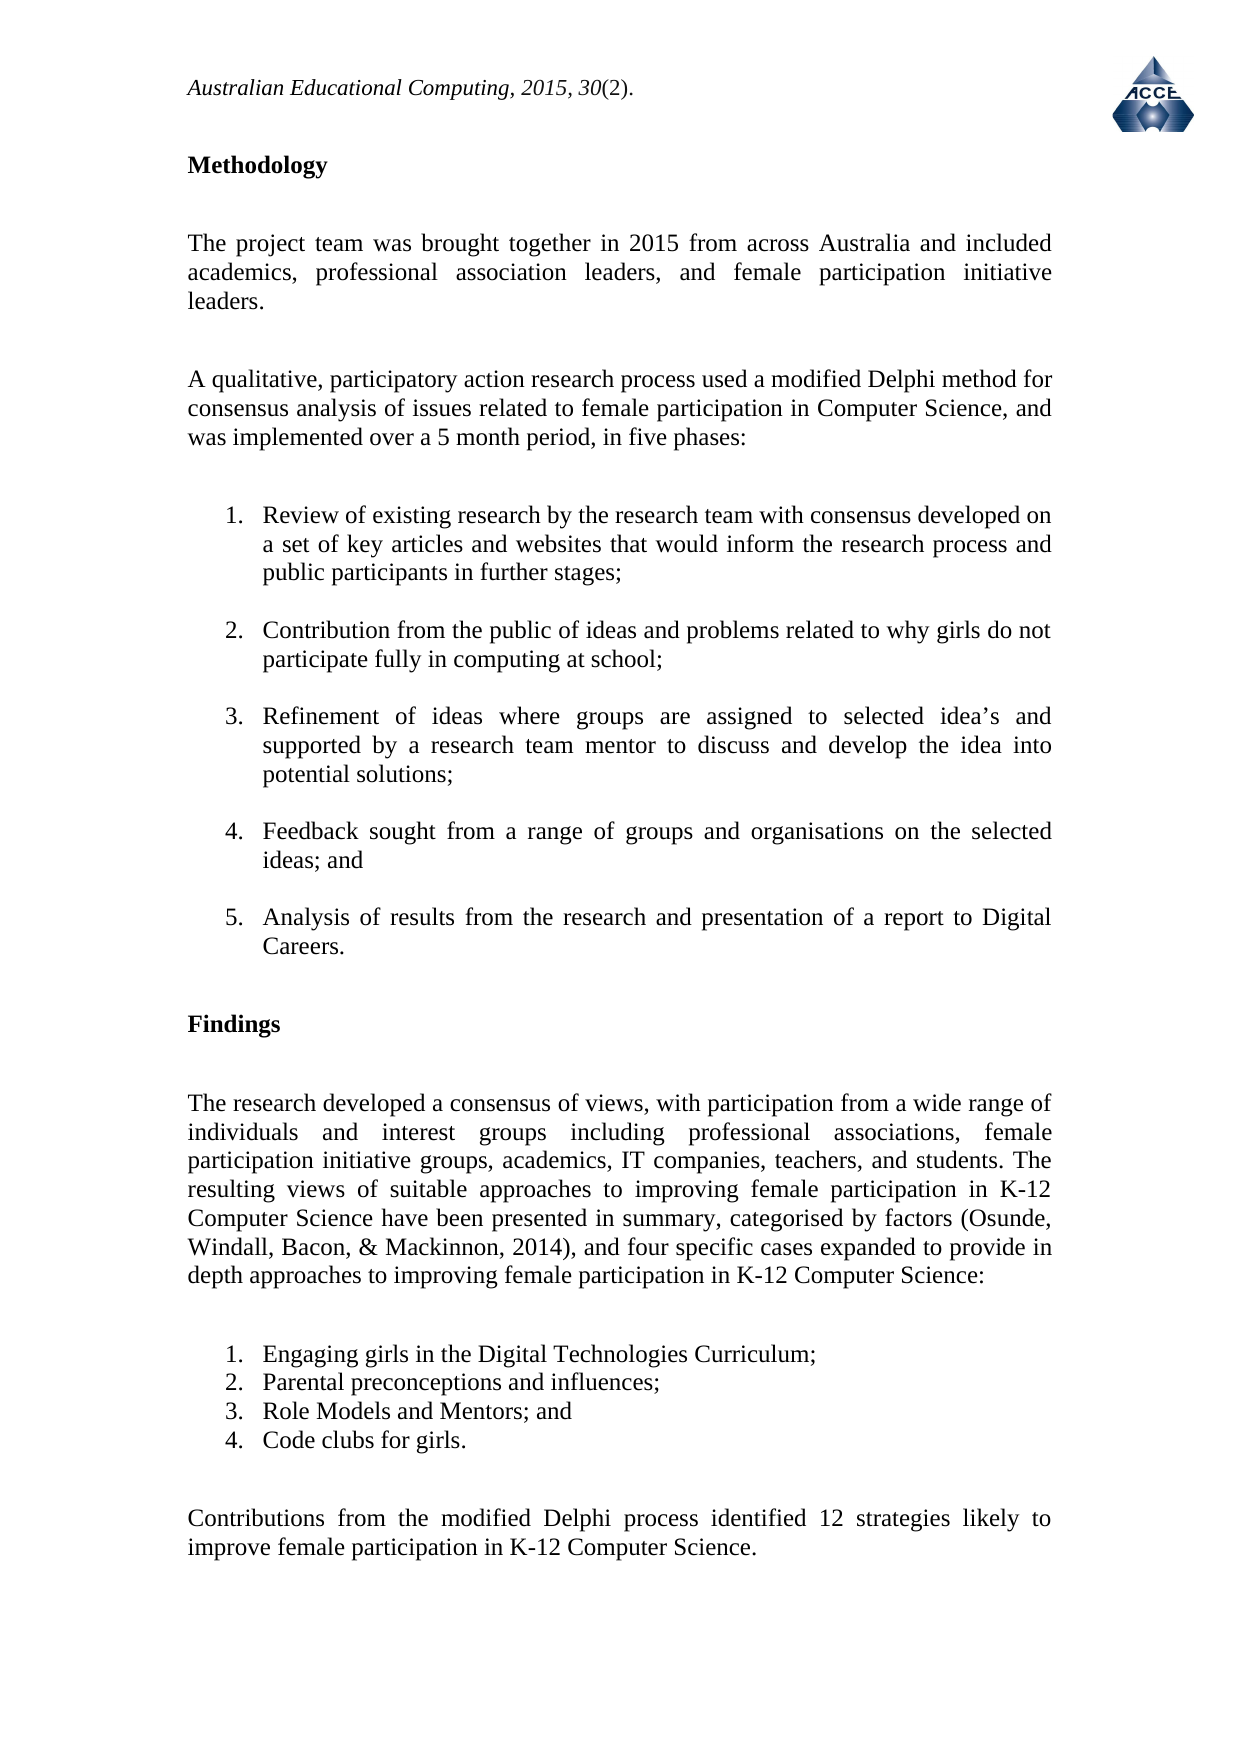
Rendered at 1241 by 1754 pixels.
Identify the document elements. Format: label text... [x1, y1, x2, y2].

list Refinement of ideas where groups are assigned to selected idea’s and supported by a research team mentor to discuss and develop the idea into potential solutions; [225, 701, 1053, 787]
text Contributions from the modified Delphi process identified 12 strategies likely to improve female participation in K-12 Computer Science. [187, 1503, 1053, 1561]
list Code clubs for girls. [225, 1425, 1053, 1454]
text The research developed a consensus of views, with participation from a wide range of individuals and interest groups including professional associations, female participation initiative groups, academics, IT companies, teachers, and students. The resulting views of suitable approaches to improving female participation in K-12 Computer Science have been presented in summary, categorised by factors (Osunde, Windall, Bacon, & Mackinnon, 2014), and four specific cases expanded to provide in depth approaches to improving female participation in K-12 Computer Science: [187, 1088, 1053, 1289]
list Analysis of results from the research and presentation of a report to Digital Careers. [225, 902, 1053, 960]
text Findings [187, 1009, 1053, 1038]
text The project team was brought together in 2015 from across Australia and included academics, professional association leaders, and female participation initiative leaders. [187, 228, 1053, 314]
list Contribution from the public of ideas and problems related to why girls do not participate fully in computing at school; [225, 615, 1053, 672]
picture [1112, 56, 1194, 132]
list Role Models and Mentors; and [225, 1396, 1053, 1425]
text A qualitative, participatory action research process used a modified Delphi method for consensus analysis of issues related to female participation in Computer Science, and was implemented over a 5 month period, in five phases: [187, 364, 1053, 450]
list Feedback sought from a range of groups and organisations on the selected ideas; and [225, 816, 1053, 874]
list Engaging girls in the Digital Technologies Curriculum; [225, 1339, 1053, 1367]
list Parental preconceptions and influences; [225, 1367, 1053, 1396]
subtitle Methodology [187, 150, 1053, 179]
list Review of existing research by the research team with consensus developed on a set of key articles and websites that would inform the research process and public participants in further stages; [225, 500, 1053, 586]
